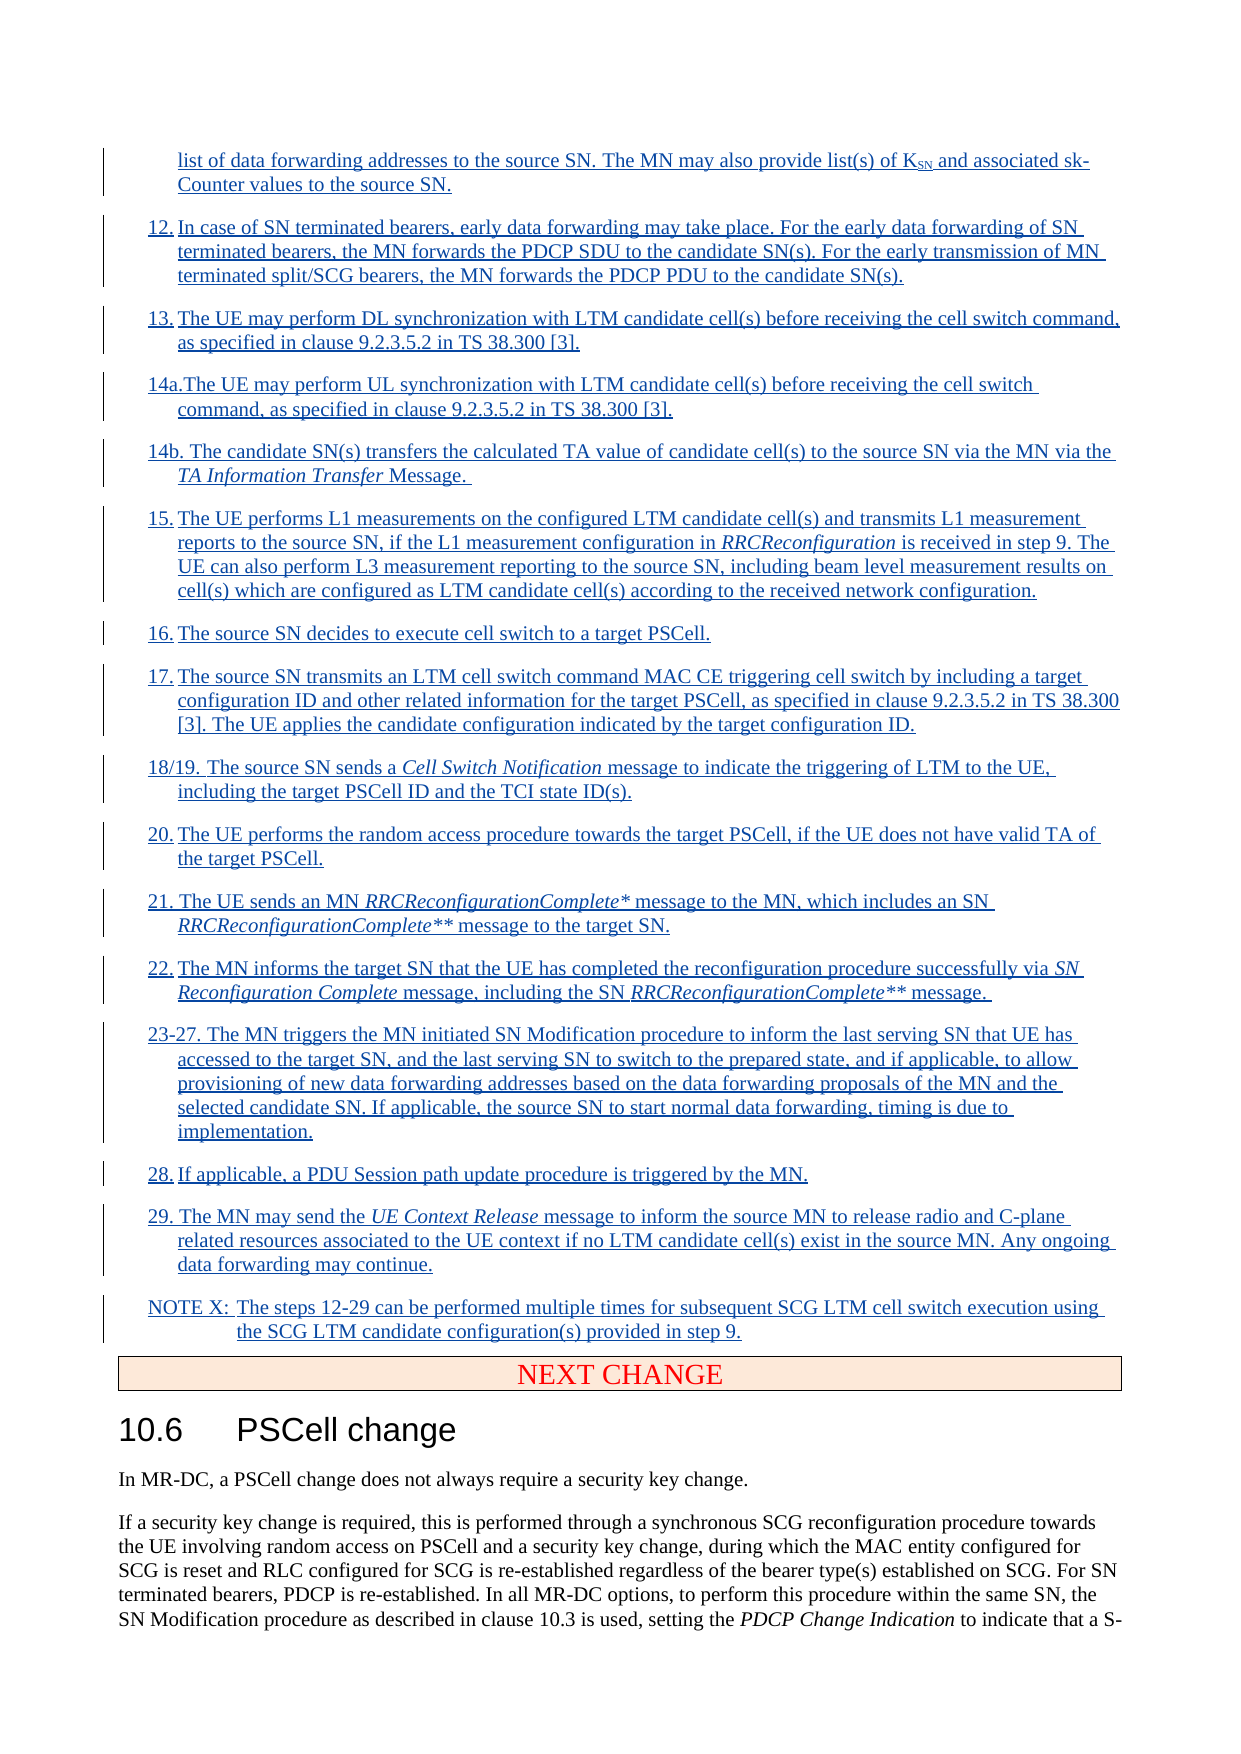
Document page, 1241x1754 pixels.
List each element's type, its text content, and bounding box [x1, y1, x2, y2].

text In MR-DC, a PSCell change does not always require a security key change. [118, 1467, 1122, 1491]
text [118, 1510, 1122, 1631]
table_header NEXT CHANGE [119, 1357, 1121, 1390]
text 10.6 PSCell change [118, 1410, 1122, 1449]
